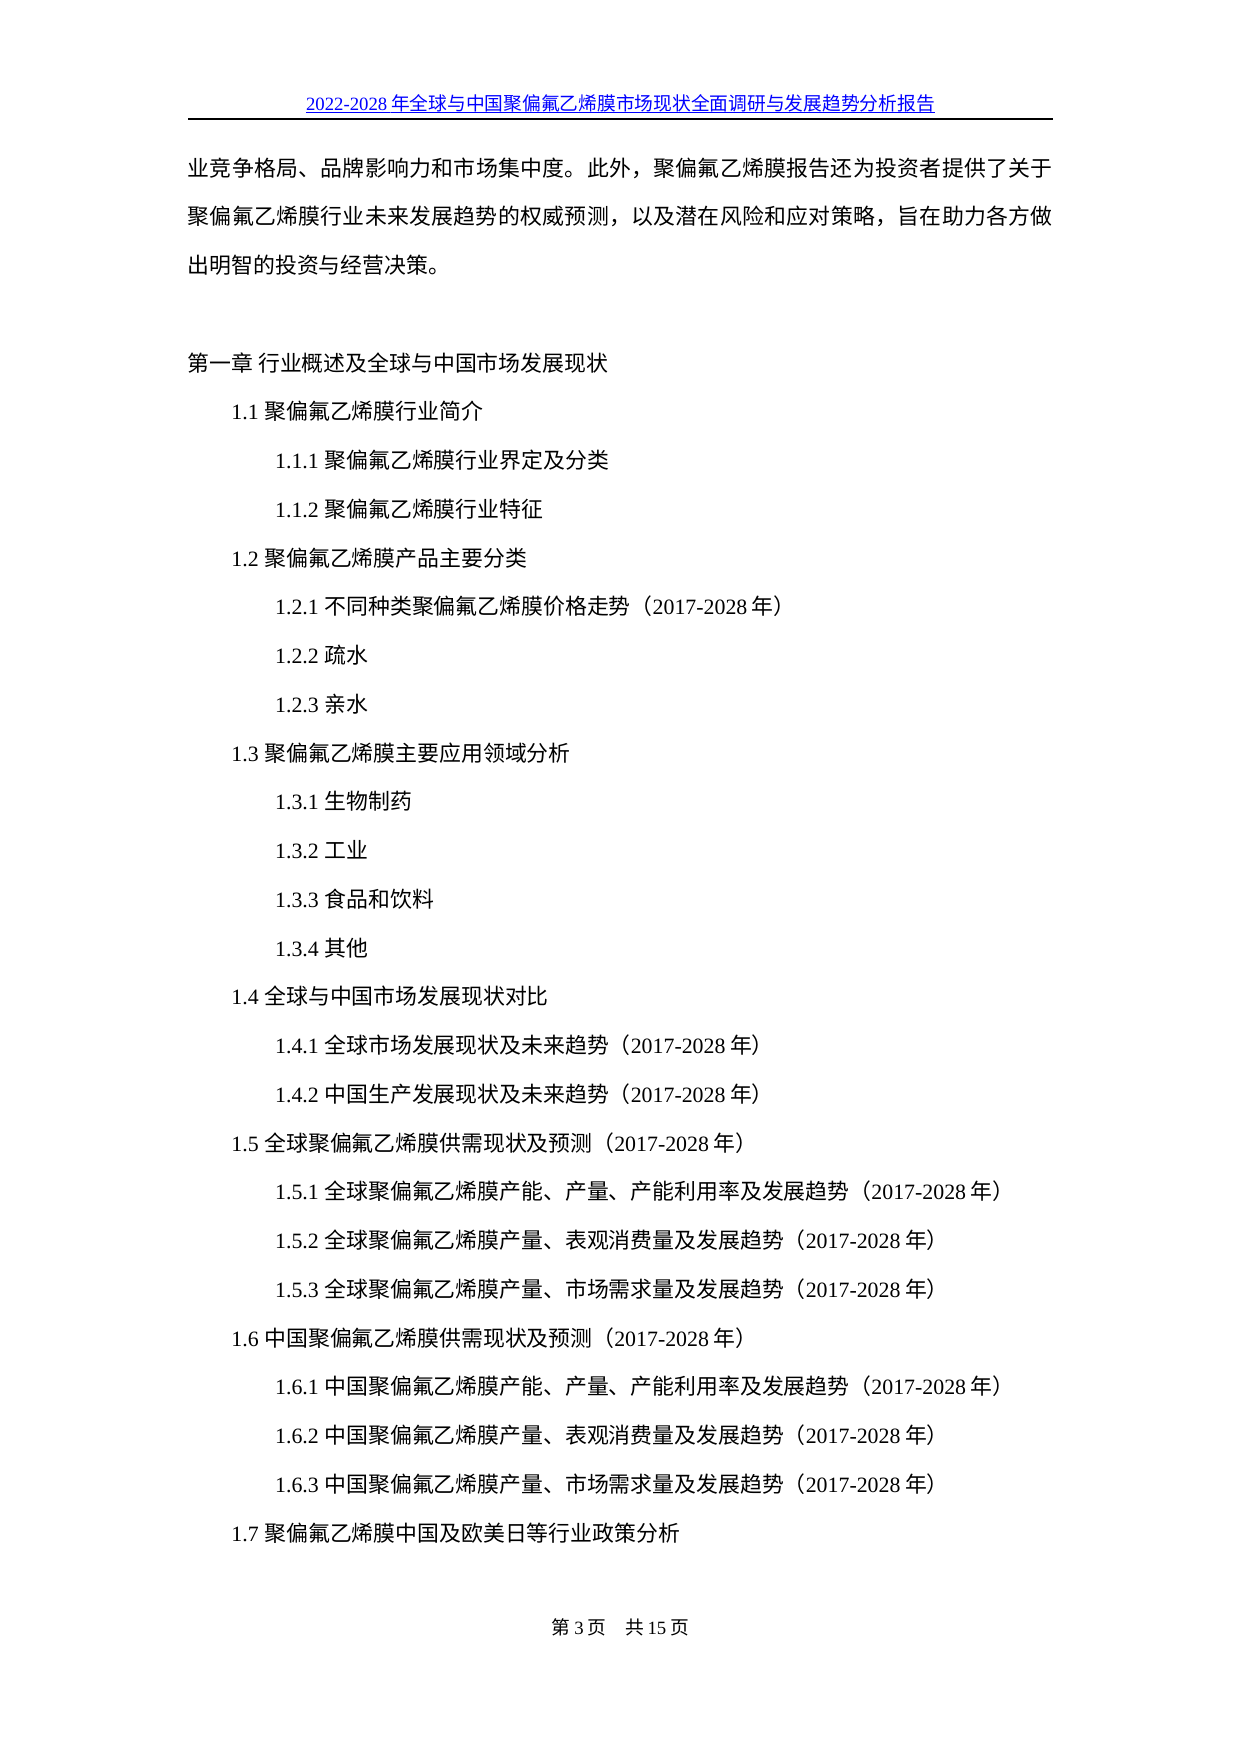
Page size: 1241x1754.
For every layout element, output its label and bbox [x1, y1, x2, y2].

text [187, 150, 1053, 1548]
